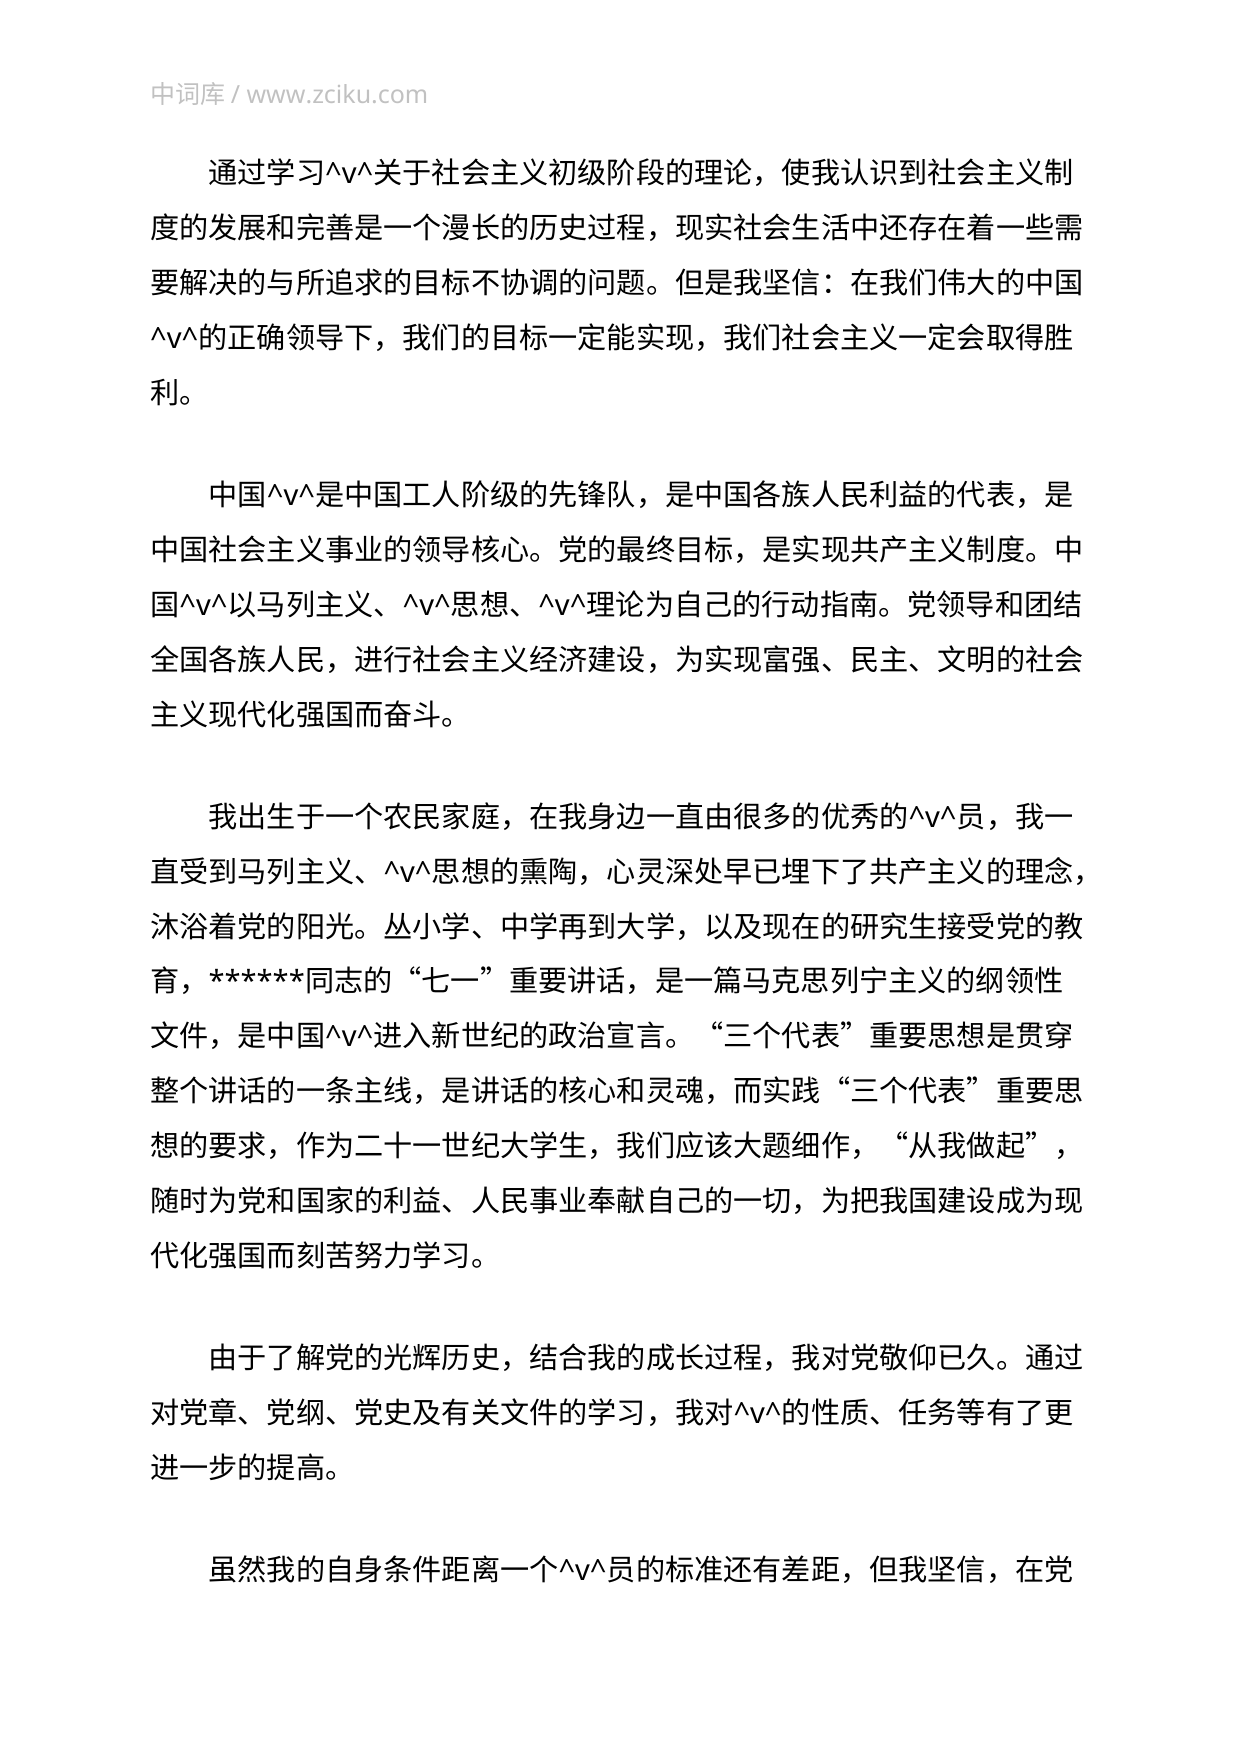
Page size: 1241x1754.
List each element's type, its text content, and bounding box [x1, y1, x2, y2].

text 中国^v^是中国工人阶级的先锋队，是中国各族人民利益的代表，是中国社会主义事业的领导核心。党的最终目标，是实现共产主义制度。中国^v^以马列主义、^v^思想、^v^理论为自己的行动指南。党领导和团结全国各族人民，进行社会主义经济建设，为实现富强、民主、文明的社会主义现代化强国而奋斗。 [150, 472, 1090, 734]
text 由于了解党的光辉历史，结合我的成长过程，我对党敬仰已久。通过对党章、党纲、党史及有关文件的学习，我对^v^的性质、任务等有了更进一步的提高。 [150, 1334, 1090, 1487]
text 通过学习^v^关于社会主义初级阶段的理论，使我认识到社会主义制度的发展和完善是一个漫长的历史过程，现实社会生活中还存在着一些需要解决的与所追求的目标不协调的问题。但是我坚信：在我们伟大的中国^v^的正确领导下，我们的目标一定能实现，我们社会主义一定会取得胜利。 [150, 150, 1090, 412]
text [150, 1546, 1090, 1588]
text 我出生于一个农民家庭，在我身边一直由很多的优秀的^v^员，我一直受到马列主义、^v^思想的熏陶，心灵深处早已埋下了共产主义的理念，沐浴着党的阳光。丛小学、中学再到大学，以及现在的研究生接受党的教育，******同志的“七一”重要讲话，是一篇马克思列宁主义的纲领性文件，是中国^v^进入新世纪的政治宣言。“三个代表”重要思想是贯穿整个讲话的一条主线，是讲话的核心和灵魂，而实践“三个代表”重要思想的要求，作为二十一世纪大学生，我们应该大题细作，“从我做起”，随时为党和国家的利益、人民事业奉献自己的一切，为把我国建设成为现代化强国而刻苦努力学习。 [150, 793, 1090, 1275]
